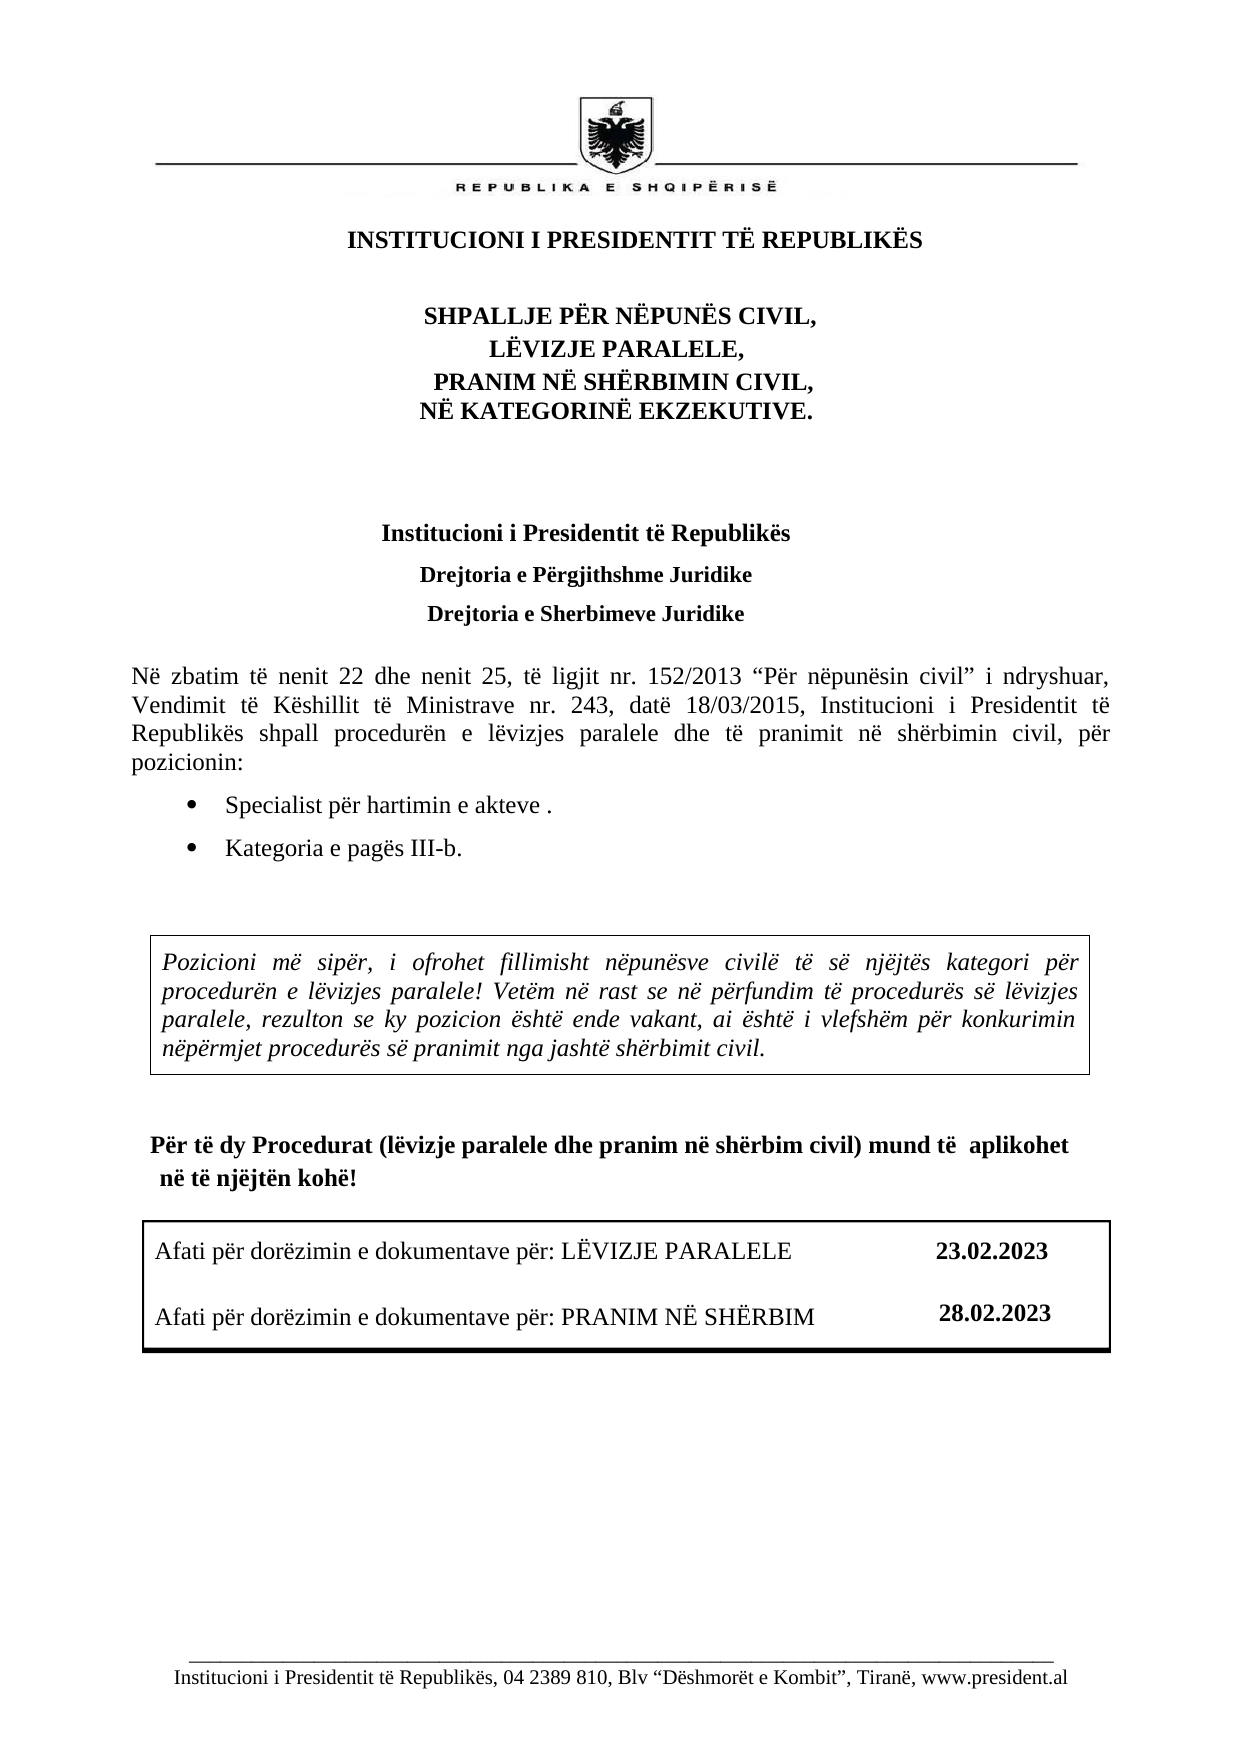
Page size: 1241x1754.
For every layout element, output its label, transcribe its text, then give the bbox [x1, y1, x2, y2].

text Në zbatim të nenit 22 dhe nenit 25, të ligjit nr. 152/2013 “Për nëpunësin civil” i ndryshuar, Vendimit të Këshillit të Ministrave nr. 243, datë 18/03/2015, Institucioni i Presidentit të Republikës shpall procedurën e lëvizjes paralele dhe të pranimit në shërbimin civil, për pozicionin: [131, 661, 1111, 776]
picture [150, 95, 1091, 196]
text Drejtoria e Sherbimeve Juridike [131, 600, 1041, 627]
subtitle Për të dy Procedurat (lëvizje paralele dhe pranim në shërbim civil) mund të aplikohet në të njëjtën kohë! [150, 1130, 1087, 1192]
list Kategoria e pagës III-b. [187, 833, 1111, 862]
list Specialist për hartimin e akteve . [187, 790, 1111, 819]
text Drejtoria e Përgjithshme Juridike [131, 561, 1041, 587]
text Institucioni i Presidentit të Republikës [131, 518, 1041, 547]
subtitle INSTITUCIONI I PRESIDENTIT TË REPUBLIKËS [347, 225, 982, 254]
